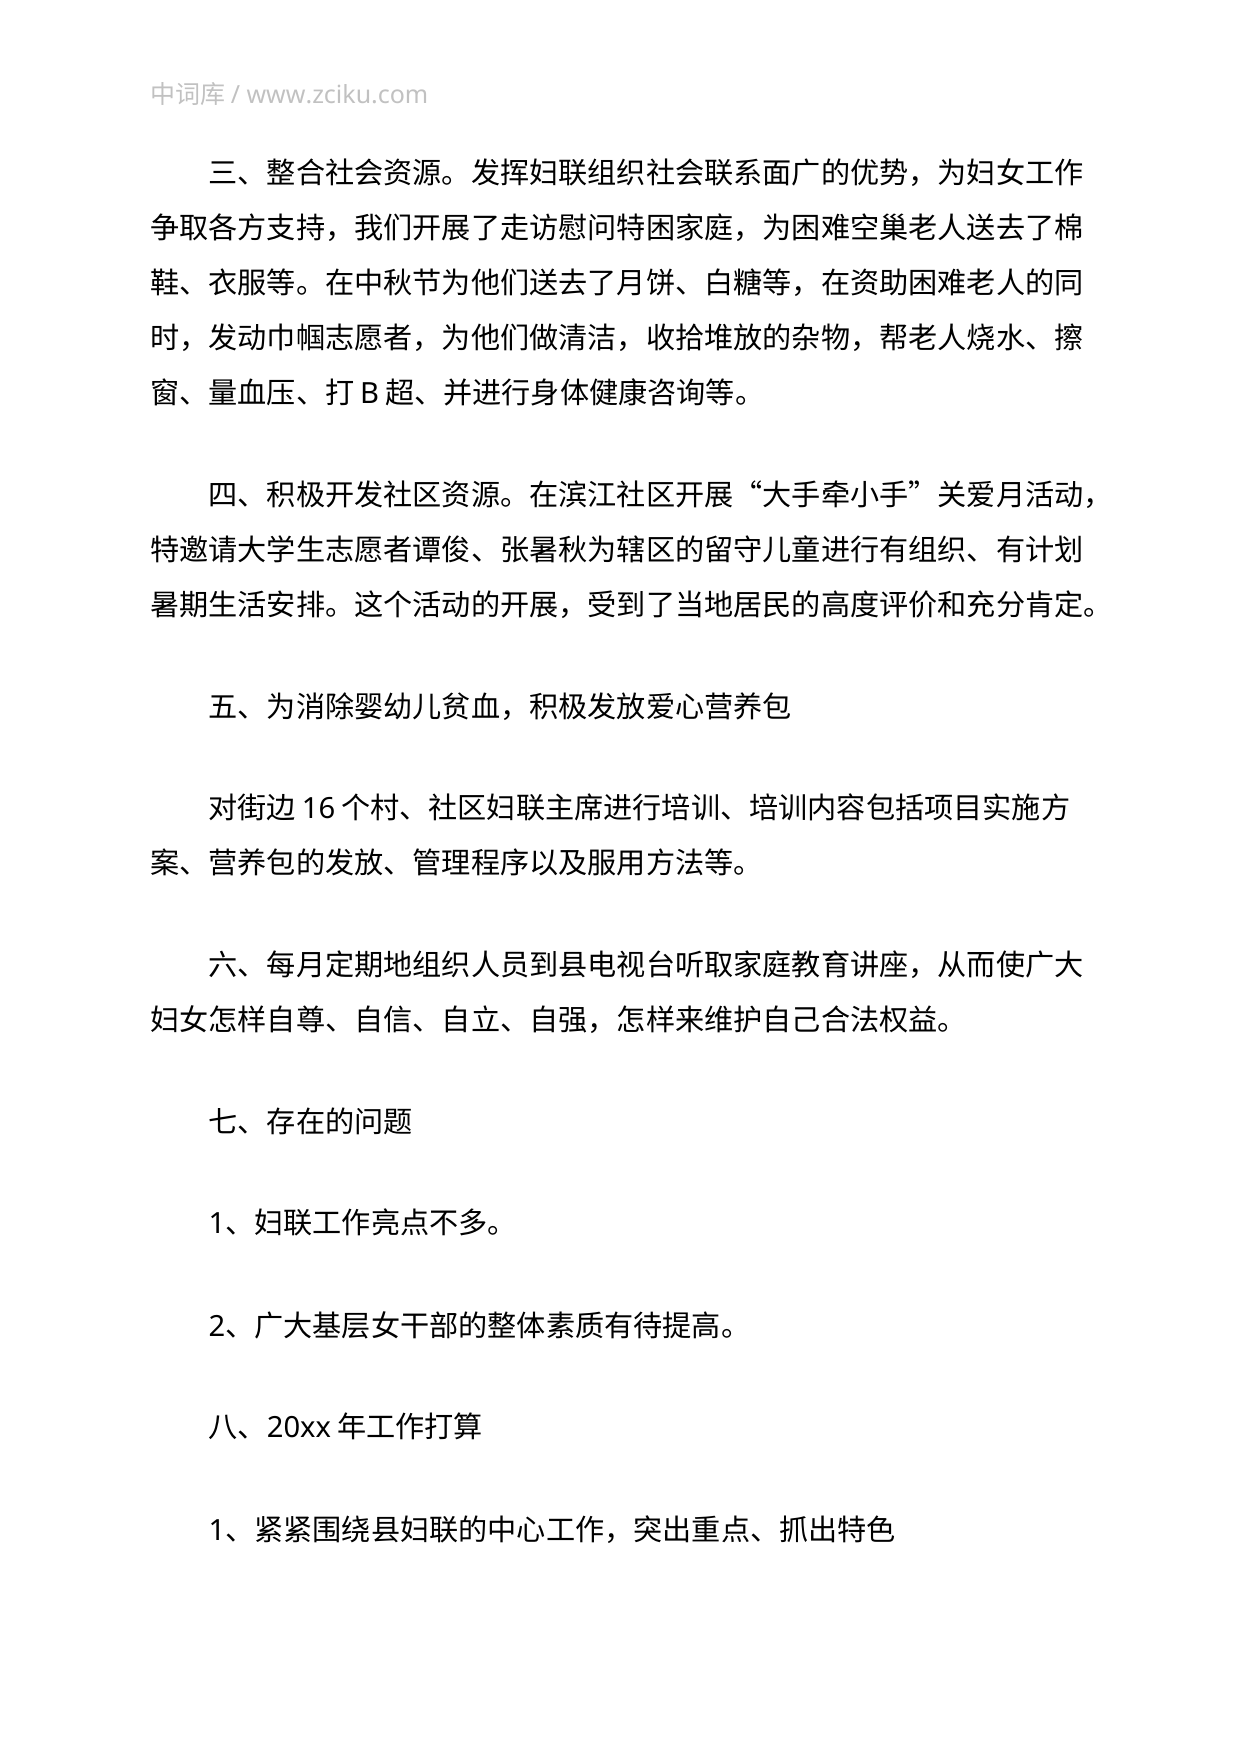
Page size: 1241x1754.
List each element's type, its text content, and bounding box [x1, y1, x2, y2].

text 1、紧紧围绕县妇联的中心工作，突出重点、抓出特色 [150, 1506, 1090, 1548]
text 1、妇联工作亮点不多。 [150, 1200, 1090, 1242]
text 四、积极开发社区资源。在滨江社区开展“大手牵小手”关爱月活动，特邀请大学生志愿者谭俊、张暑秋为辖区的留守儿童进行有组织、有计划暑期生活安排。这个活动的开展，受到了当地居民的高度评价和充分肯定。 [150, 472, 1090, 624]
text 七、存在的问题 [150, 1098, 1090, 1141]
text 五、为消除婴幼儿贫血，积极发放爱心营养包 [150, 683, 1090, 725]
text 六、每月定期地组织人员到县电视台听取家庭教育讲座，从而使广大妇女怎样自尊、自信、自立、自强，怎样来维护自己合法权益。 [150, 942, 1090, 1039]
text 2、广大基层女干部的整体素质有待提高。 [150, 1302, 1090, 1344]
text 对街边16个村、社区妇联主席进行培训、培训内容包括项目实施方案、营养包的发放、管理程序以及服用方法等。 [150, 785, 1090, 882]
text 三、整合社会资源。发挥妇联组织社会联系面广的优势，为妇女工作争取各方支持，我们开展了走访慰问特困家庭，为困难空巢老人送去了棉鞋、衣服等。在中秋节为他们送去了月饼、白糖等，在资助困难老人的同时，发动巾帼志愿者，为他们做清洁，收拾堆放的杂物，帮老人烧水、擦窗、量血压、打B超、并进行身体健康咨询等。 [150, 150, 1090, 412]
text 八、20xx年工作打算 [150, 1404, 1090, 1446]
